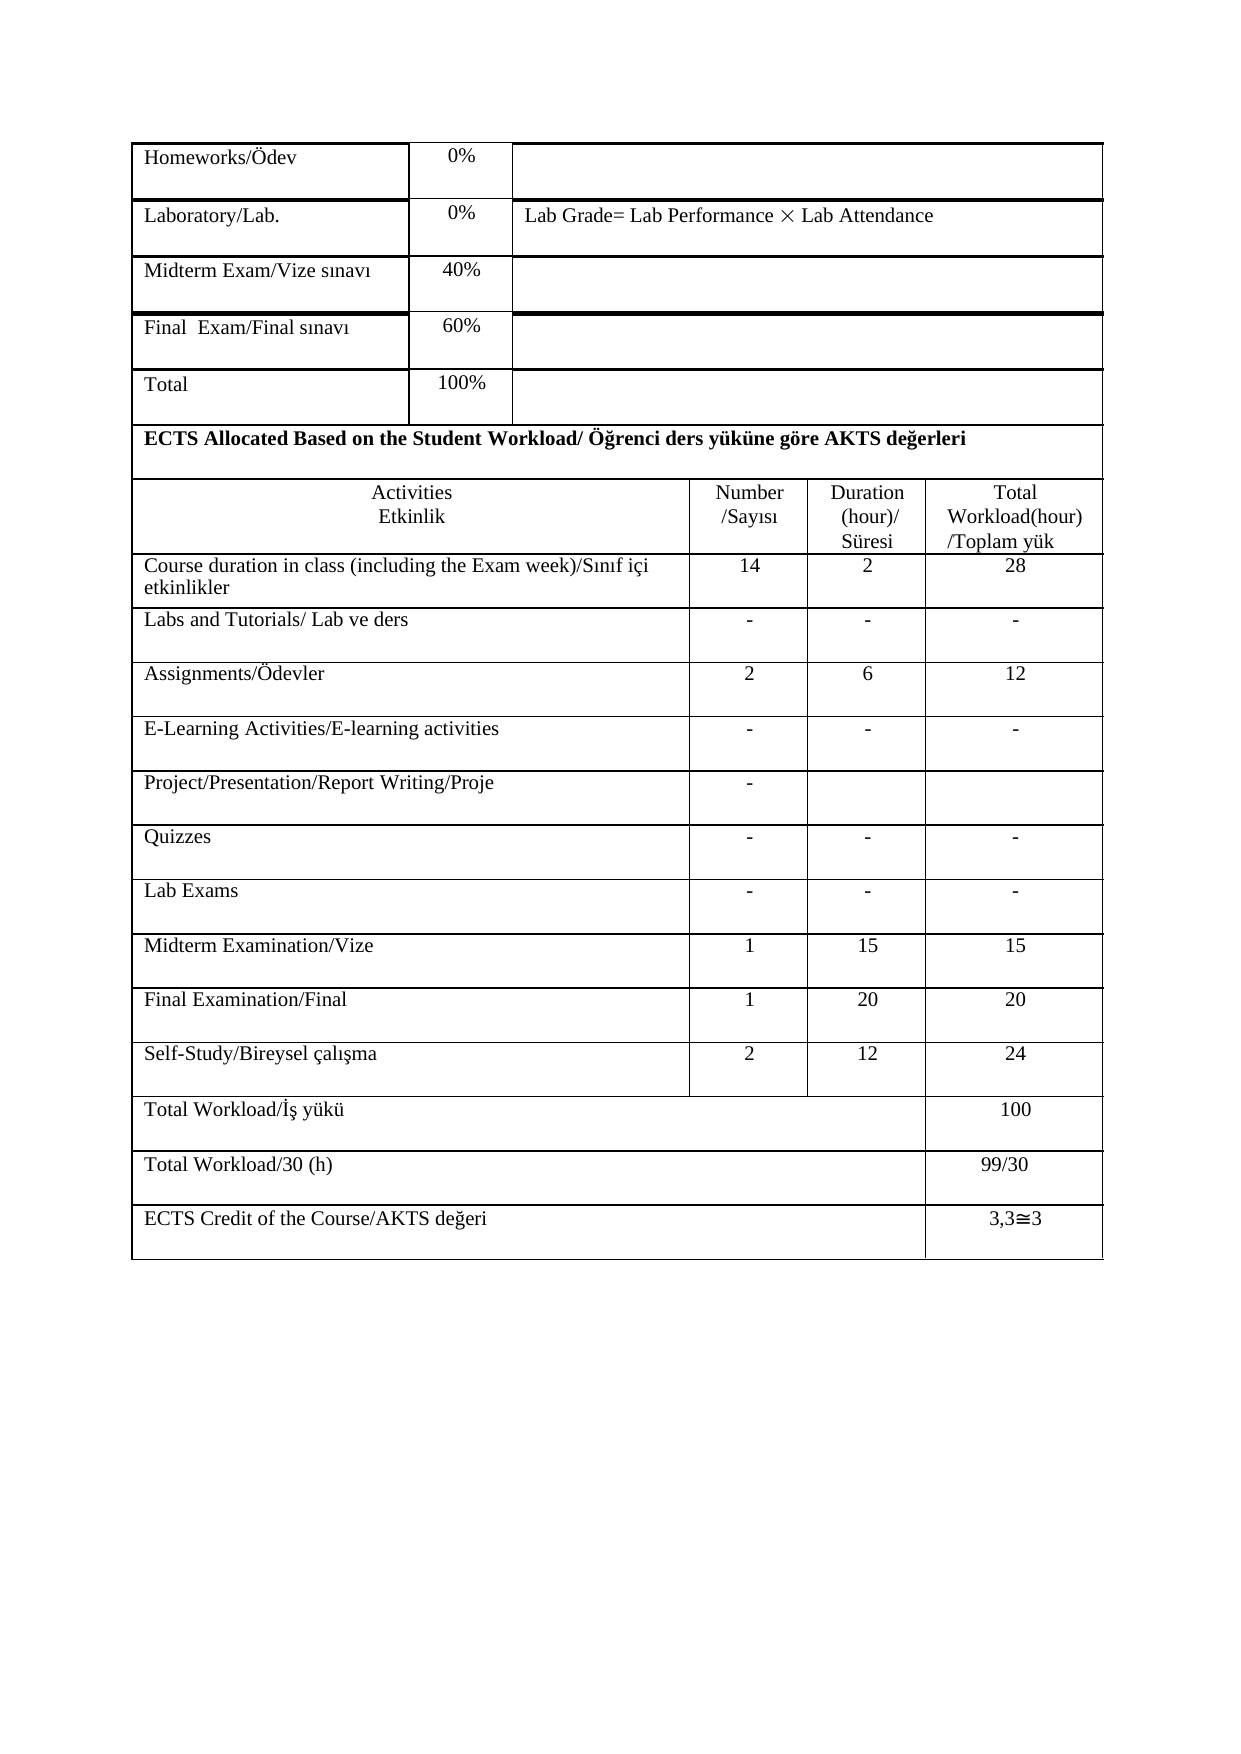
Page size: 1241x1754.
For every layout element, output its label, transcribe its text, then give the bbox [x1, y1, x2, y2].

table_cell Midterm Examination/Vize [133, 935, 689, 987]
table_cell 60% [410, 312, 512, 368]
table_cell Duration (hour)/Süresi [808, 480, 925, 553]
table_cell - [690, 880, 807, 933]
table_cell Laboratory/Lab. [133, 202, 408, 255]
table_cell 14 [690, 555, 807, 607]
table_cell 20 [926, 989, 1102, 1041]
table_cell E-Learning Activities/E-learning activities [133, 717, 689, 770]
table_cell [513, 145, 1102, 197]
table_cell 24 [926, 1043, 1102, 1096]
table_cell [513, 371, 1102, 424]
table_cell Total [133, 371, 408, 424]
table_cell Project/Presentation/Report Writing/Proje [133, 772, 689, 824]
table_cell 0% [410, 143, 512, 197]
table_cell [513, 258, 1102, 311]
table_cell 6 [808, 663, 925, 716]
table_cell - [926, 826, 1102, 878]
table_cell Course duration in class (including the Exam week)/Sınıf içi etkinlikler [133, 555, 689, 607]
table_cell Midterm Exam/Vize sınavı [133, 258, 408, 311]
table_cell [808, 772, 925, 824]
table_cell Final Exam/Final sınavı [133, 316, 408, 368]
table_cell 12 [926, 663, 1102, 716]
table_cell 100 [926, 1097, 1102, 1150]
table_cell - [808, 717, 925, 770]
table_cell Lab Exams [133, 880, 689, 933]
table_cell Total Workload/30 (h) [133, 1152, 925, 1204]
table_cell Quizzes [133, 826, 689, 878]
table_cell - [926, 717, 1102, 770]
table_cell - [690, 609, 807, 661]
table_cell Number/Sayısı [690, 480, 807, 553]
table_cell Self-Study/Bireysel çalışma [133, 1043, 689, 1096]
table_cell Final Examination/Final [133, 989, 689, 1041]
table_cell 0% [410, 199, 512, 255]
table_cell Homeworks/Ödev [133, 145, 408, 197]
table_cell [513, 316, 1102, 368]
table_cell 2 [690, 1043, 807, 1096]
table_cell - [690, 717, 807, 770]
table_cell - [808, 880, 925, 933]
table_cell Lab Grade= Lab Performance  Lab Attendance [513, 202, 1102, 255]
table_cell - [690, 826, 807, 878]
table_cell - [926, 609, 1102, 661]
table_cell - [808, 609, 925, 661]
table_cell - [926, 880, 1102, 933]
table_cell 15 [926, 935, 1102, 987]
table_cell - [690, 772, 807, 824]
table_cell Total Workload(hour)/Toplam yük [926, 480, 1102, 553]
table_cell [926, 772, 1102, 824]
table_cell Total Workload/İş yükü [133, 1097, 925, 1150]
table_cell ECTS Allocated Based on the Student Workload/ Öğrenci ders yüküne göre AKTS değerleri [133, 426, 1102, 478]
table_cell 20 [808, 989, 925, 1041]
table_cell - [808, 826, 925, 878]
table_cell 2 [690, 663, 807, 716]
table_cell 99/30 [926, 1152, 1102, 1204]
table_cell 12 [808, 1043, 925, 1096]
table_cell 100% [410, 370, 512, 424]
table_cell Assignments/Ödevler [133, 663, 689, 716]
table_cell 2 [808, 555, 925, 607]
table_cell 1 [690, 935, 807, 987]
table_cell Labs and Tutorials/ Lab ve ders [133, 609, 689, 661]
table_cell 3,3≅3 [926, 1206, 1102, 1258]
table_cell ActivitiesEtkinlik [133, 480, 689, 553]
table_cell ECTS Credit of the Course/AKTS değeri [133, 1206, 925, 1258]
table_cell 1 [690, 989, 807, 1041]
table_cell 40% [410, 257, 512, 311]
table_cell 28 [926, 555, 1102, 607]
table_cell 15 [808, 935, 925, 987]
